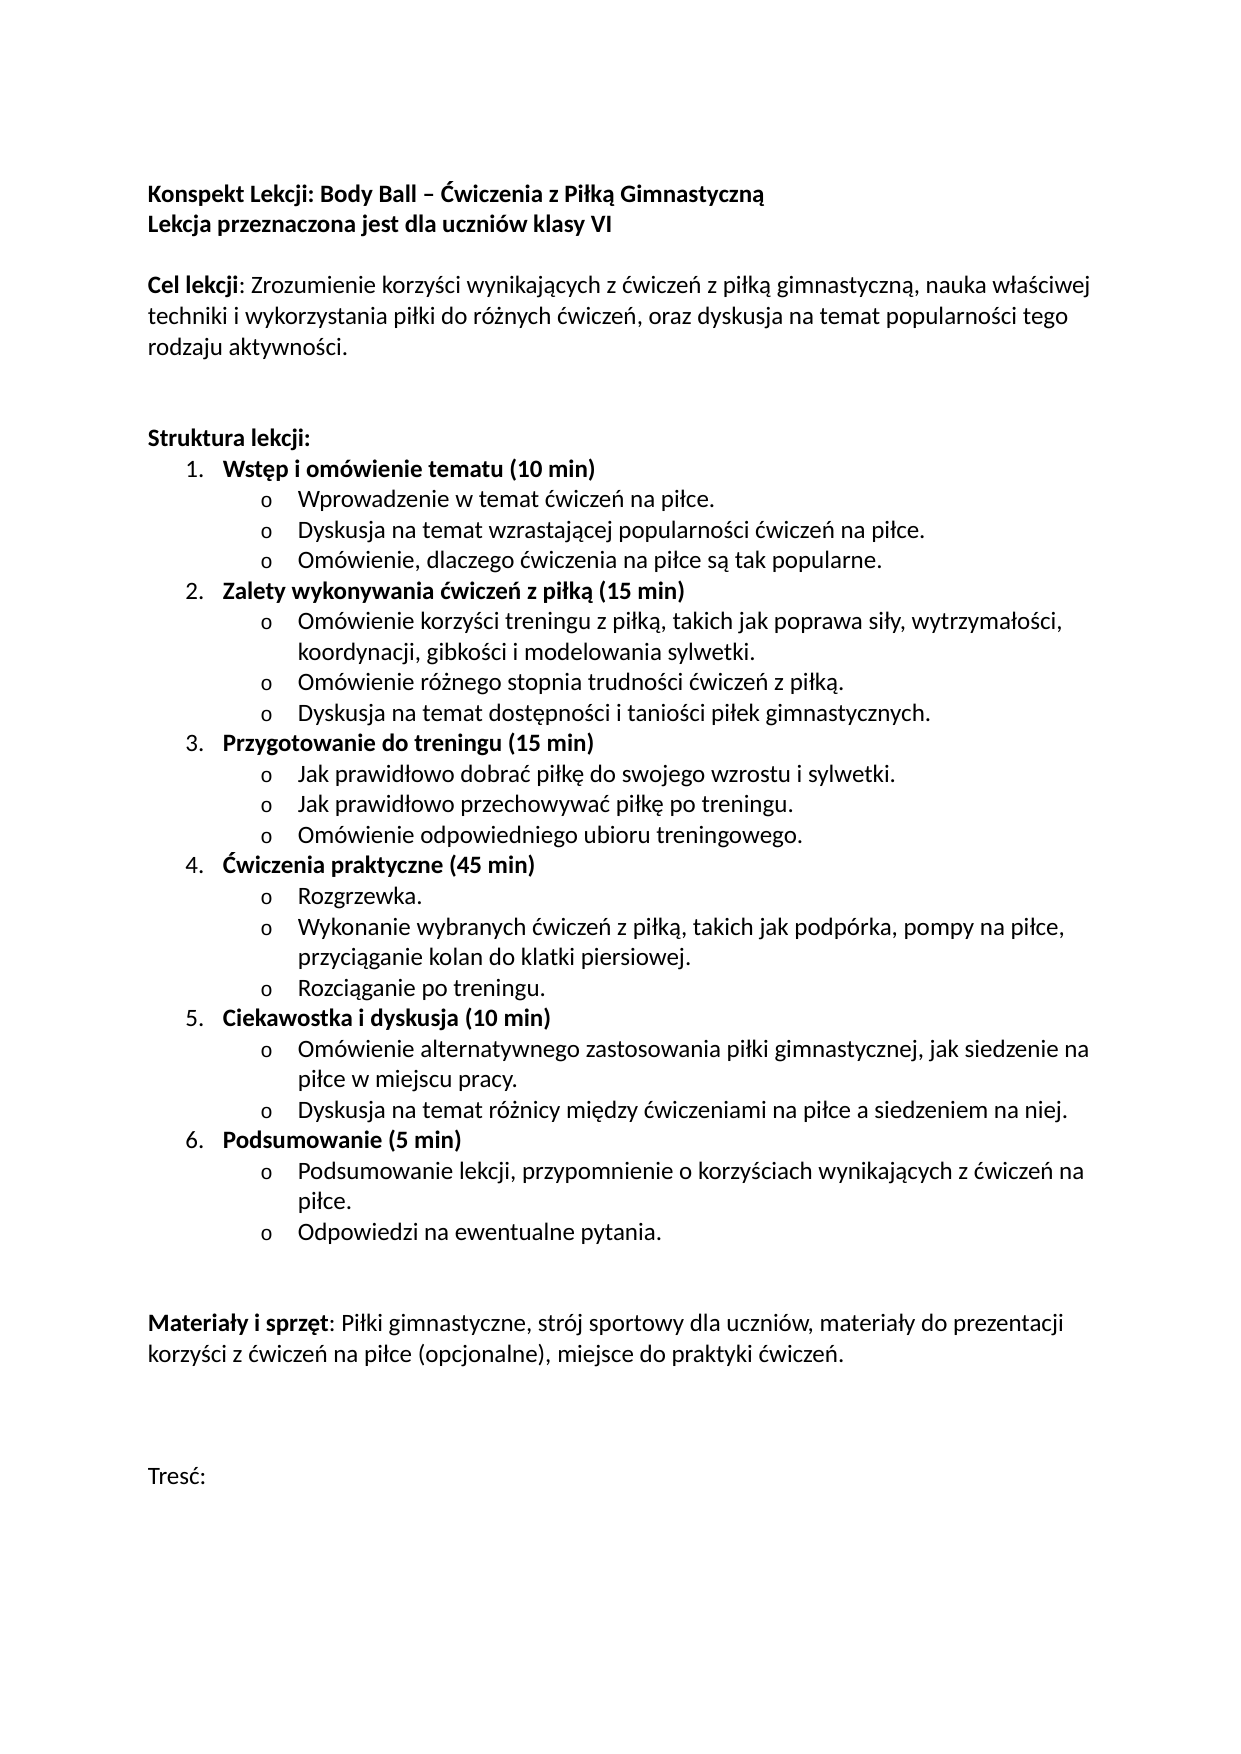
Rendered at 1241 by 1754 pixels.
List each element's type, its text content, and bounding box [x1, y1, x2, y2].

list Podsumowanie lekcji, przypomnienie o korzyściach wynikających z ćwiczeń na piłce. [260, 1155, 1093, 1216]
list Omówienie, dlaczego ćwiczenia na piłce są tak popularne. [260, 544, 1093, 575]
text Lekcja przeznaczona jest dla uczniów klasy VI [148, 209, 1093, 239]
list Wstęp i omówienie tematu (10 min) [185, 453, 1093, 483]
list Odpowiedzi na ewentualne pytania. [260, 1216, 1093, 1246]
list Rozciąganie po treningu. [260, 972, 1093, 1002]
list Zalety wykonywania ćwiczeń z piłką (15 min) [185, 575, 1093, 605]
list Ciekawostka i dyskusja (10 min) [185, 1002, 1093, 1033]
list Przygotowanie do treningu (15 min) [185, 727, 1093, 758]
list Omówienie alternatywnego zastosowania piłki gimnastycznej, jak siedzenie na piłce w miejscu pracy. [260, 1033, 1093, 1094]
list Jak prawidłowo przechowywać piłkę po treningu. [260, 788, 1093, 819]
list Ćwiczenia praktyczne (45 min) [185, 849, 1093, 880]
text Materiały i sprzęt: Piłki gimnastyczne, strój sportowy dla uczniów, materiały do prezentacji korzyści z ćwiczeń na piłce (opcjonalne), miejsce do praktyki ćwiczeń. [148, 1307, 1093, 1368]
text Struktura lekcji: [148, 422, 1093, 453]
text Konspekt Lekcji: Body Ball – Ćwiczenia z Piłką Gimnastyczną [148, 178, 1093, 209]
list Wprowadzenie w temat ćwiczeń na piłce. [260, 483, 1093, 514]
list Jak prawidłowo dobrać piłkę do swojego wzrostu i sylwetki. [260, 758, 1093, 788]
list Podsumowanie (5 min) [185, 1124, 1093, 1155]
list Rozgrzewka. [260, 880, 1093, 911]
list Omówienie różnego stopnia trudności ćwiczeń z piłką. [260, 666, 1093, 697]
list Dyskusja na temat różnicy między ćwiczeniami na piłce a siedzeniem na niej. [260, 1094, 1093, 1124]
list Omówienie odpowiedniego ubioru treningowego. [260, 819, 1093, 849]
list Wykonanie wybranych ćwiczeń z piłką, takich jak podpórka, pompy na piłce, przyciąganie kolan do klatki piersiowej. [260, 911, 1093, 972]
list Dyskusja na temat wzrastającej popularności ćwiczeń na piłce. [260, 514, 1093, 544]
text Tresć: [148, 1460, 1093, 1491]
list Omówienie korzyści treningu z piłką, takich jak poprawa siły, wytrzymałości, koordynacji, gibkości i modelowania sylwetki. [260, 605, 1093, 666]
list Dyskusja na temat dostępności i taniości piłek gimnastycznych. [260, 697, 1093, 727]
text Cel lekcji: Zrozumienie korzyści wynikających z ćwiczeń z piłką gimnastyczną, nauka właściwej techniki i wykorzystania piłki do różnych ćwiczeń, oraz dyskusja na temat popularności tego rodzaju aktywności. [148, 270, 1093, 361]
